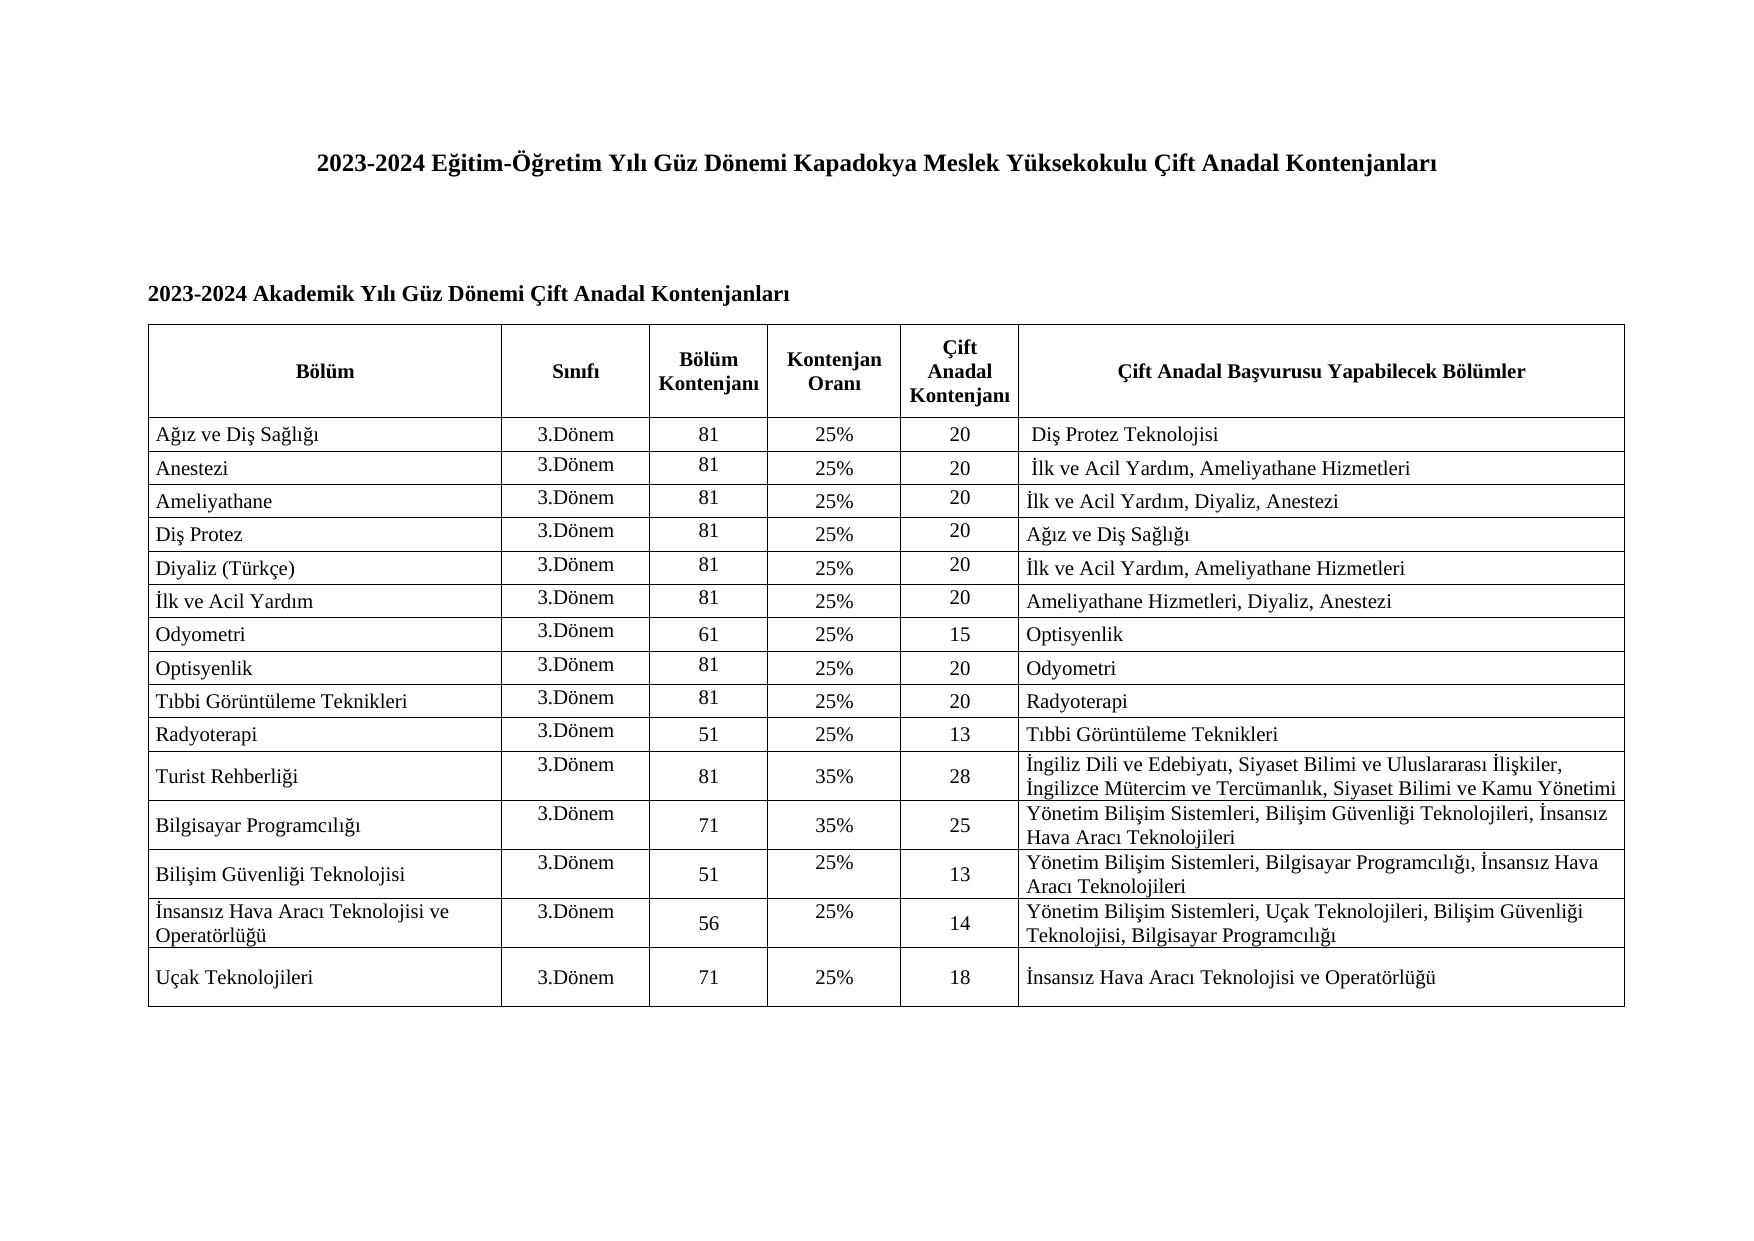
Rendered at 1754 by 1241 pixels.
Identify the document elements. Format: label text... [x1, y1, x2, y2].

table_header Çift Anadal Başvurusu Yapabilecek Bölümler [1019, 325, 1624, 417]
text 2023-2024 Akademik Yılı Güz Dönemi Çift Anadal Kontenjanları [148, 280, 1606, 307]
table_cell 71 [650, 801, 767, 849]
table_cell İngiliz Dili ve Edebiyatı, Siyaset Bilimi ve Uluslararası İlişkiler, İngilizce Mütercim ve Tercümanlık, Siyaset Bilimi ve Kamu Yönetimi [1019, 752, 1624, 800]
table_cell 25% [768, 948, 900, 1006]
table_cell İnsansız Hava Aracı Teknolojisi ve Operatörlüğü [149, 899, 501, 947]
table_cell 28 [901, 752, 1018, 800]
table_cell 81 [650, 652, 767, 684]
table_cell 14 [901, 899, 1018, 947]
table_cell 35% [768, 801, 900, 849]
table_cell 25% [768, 685, 900, 717]
table_cell 3.Dönem [502, 618, 649, 651]
table_cell 20 [901, 652, 1018, 684]
table_cell 81 [650, 485, 767, 517]
table_cell 25% [768, 618, 900, 651]
table_cell 20 [901, 552, 1018, 584]
table_cell Ağız ve Diş Sağlığı [149, 418, 501, 451]
table_cell Radyoterapi [1019, 685, 1624, 717]
table_cell Radyoterapi [149, 718, 501, 751]
table_cell 3.Dönem [502, 652, 649, 684]
table_cell 13 [901, 850, 1018, 898]
table_cell 25% [768, 518, 900, 551]
table_cell İnsansız Hava Aracı Teknolojisi ve Operatörlüğü [1019, 948, 1624, 1006]
table_cell 25% [768, 552, 900, 584]
table_cell Anestezi [149, 452, 501, 484]
table_cell 25 [901, 801, 1018, 849]
text 2023-2024 Eğitim-Öğretim Yılı Güz Dönemi Kapadokya Meslek Yüksekokulu Çift Anadal Kontenjanları [148, 148, 1606, 176]
table_cell Ağız ve Diş Sağlığı [1019, 518, 1624, 551]
table_cell 3.Dönem [502, 685, 649, 717]
table_cell 3.Dönem [502, 452, 649, 484]
table_header Çift Anadal Kontenjanı [901, 325, 1018, 417]
table_cell İlk ve Acil Yardım, Diyaliz, Anestezi [1019, 485, 1624, 517]
table_cell 25% [768, 850, 900, 898]
table_cell 3.Dönem [502, 850, 649, 898]
table_cell 20 [901, 518, 1018, 551]
table_cell Yönetim Bilişim Sistemleri, Bilgisayar Programcılığı, İnsansız Hava Aracı Teknolojileri [1019, 850, 1624, 898]
table_cell 18 [901, 948, 1018, 1006]
table_cell 81 [650, 518, 767, 551]
table_cell İlk ve Acil Yardım [149, 585, 501, 617]
table_cell 13 [901, 718, 1018, 751]
table_cell 35% [768, 752, 900, 800]
table_cell Ameliyathane Hizmetleri, Diyaliz, Anestezi [1019, 585, 1624, 617]
table_cell 51 [650, 718, 767, 751]
table_cell 81 [650, 585, 767, 617]
table_cell 20 [901, 585, 1018, 617]
table_cell 81 [650, 452, 767, 484]
table_cell Ameliyathane [149, 485, 501, 517]
table_cell Bilgisayar Programcılığı [149, 801, 501, 849]
table_cell 25% [768, 452, 900, 484]
table_header Sınıfı [502, 325, 649, 417]
table_cell 3.Dönem [502, 552, 649, 584]
table_cell Tıbbi Görüntüleme Teknikleri [149, 685, 501, 717]
table_cell 20 [901, 485, 1018, 517]
table_cell Turist Rehberliği [149, 752, 501, 800]
table_cell 3.Dönem [502, 718, 649, 751]
table_cell Optisyenlik [149, 652, 501, 684]
table_cell Yönetim Bilişim Sistemleri, Bilişim Güvenliği Teknolojileri, İnsansız Hava Aracı Teknolojileri [1019, 801, 1624, 849]
table_cell Yönetim Bilişim Sistemleri, Uçak Teknolojileri, Bilişim Güvenliği Teknolojisi, Bilgisayar Programcılığı [1019, 899, 1624, 947]
table_cell 71 [650, 948, 767, 1006]
table_cell 20 [901, 452, 1018, 484]
table_cell 25% [768, 585, 900, 617]
table_cell 25% [768, 652, 900, 684]
table_cell Diş Protez [149, 518, 501, 551]
table_cell 20 [901, 685, 1018, 717]
table_cell 3.Dönem [502, 585, 649, 617]
table_cell 25% [768, 485, 900, 517]
table_cell Odyometri [149, 618, 501, 651]
table_cell 3.Dönem [502, 801, 649, 849]
table_cell 25% [768, 718, 900, 751]
table_cell İlk ve Acil Yardım, Ameliyathane Hizmetleri [1019, 452, 1624, 484]
table_cell 3.Dönem [502, 752, 649, 800]
table_cell 51 [650, 850, 767, 898]
table_cell 25% [768, 418, 900, 451]
table_cell 81 [650, 685, 767, 717]
table_cell 25% [768, 899, 900, 947]
table_cell Uçak Teknolojileri [149, 948, 501, 1006]
table_header Bölüm [149, 325, 501, 417]
table_cell İlk ve Acil Yardım, Ameliyathane Hizmetleri [1019, 552, 1624, 584]
table_cell 81 [650, 752, 767, 800]
table_cell 81 [650, 418, 767, 451]
table_cell 3.Dönem [502, 899, 649, 947]
table_cell 20 [901, 418, 1018, 451]
table_cell Diyaliz (Türkçe) [149, 552, 501, 584]
table_cell 15 [901, 618, 1018, 651]
table_cell 81 [650, 552, 767, 584]
table_cell 3.Dönem [502, 418, 649, 451]
table_cell Bilişim Güvenliği Teknolojisi [149, 850, 501, 898]
table_cell Diş Protez Teknolojisi [1019, 418, 1624, 451]
table_cell 61 [650, 618, 767, 651]
table_cell 56 [650, 899, 767, 947]
table_cell Tıbbi Görüntüleme Teknikleri [1019, 718, 1624, 751]
table_cell 3.Dönem [502, 518, 649, 551]
table_header Bölüm Kontenjanı [650, 325, 767, 417]
table_cell Odyometri [1019, 652, 1624, 684]
table_cell 3.Dönem [502, 948, 649, 1006]
table_header Kontenjan Oranı [768, 325, 900, 417]
table_cell Optisyenlik [1019, 618, 1624, 651]
table_cell 3.Dönem [502, 485, 649, 517]
